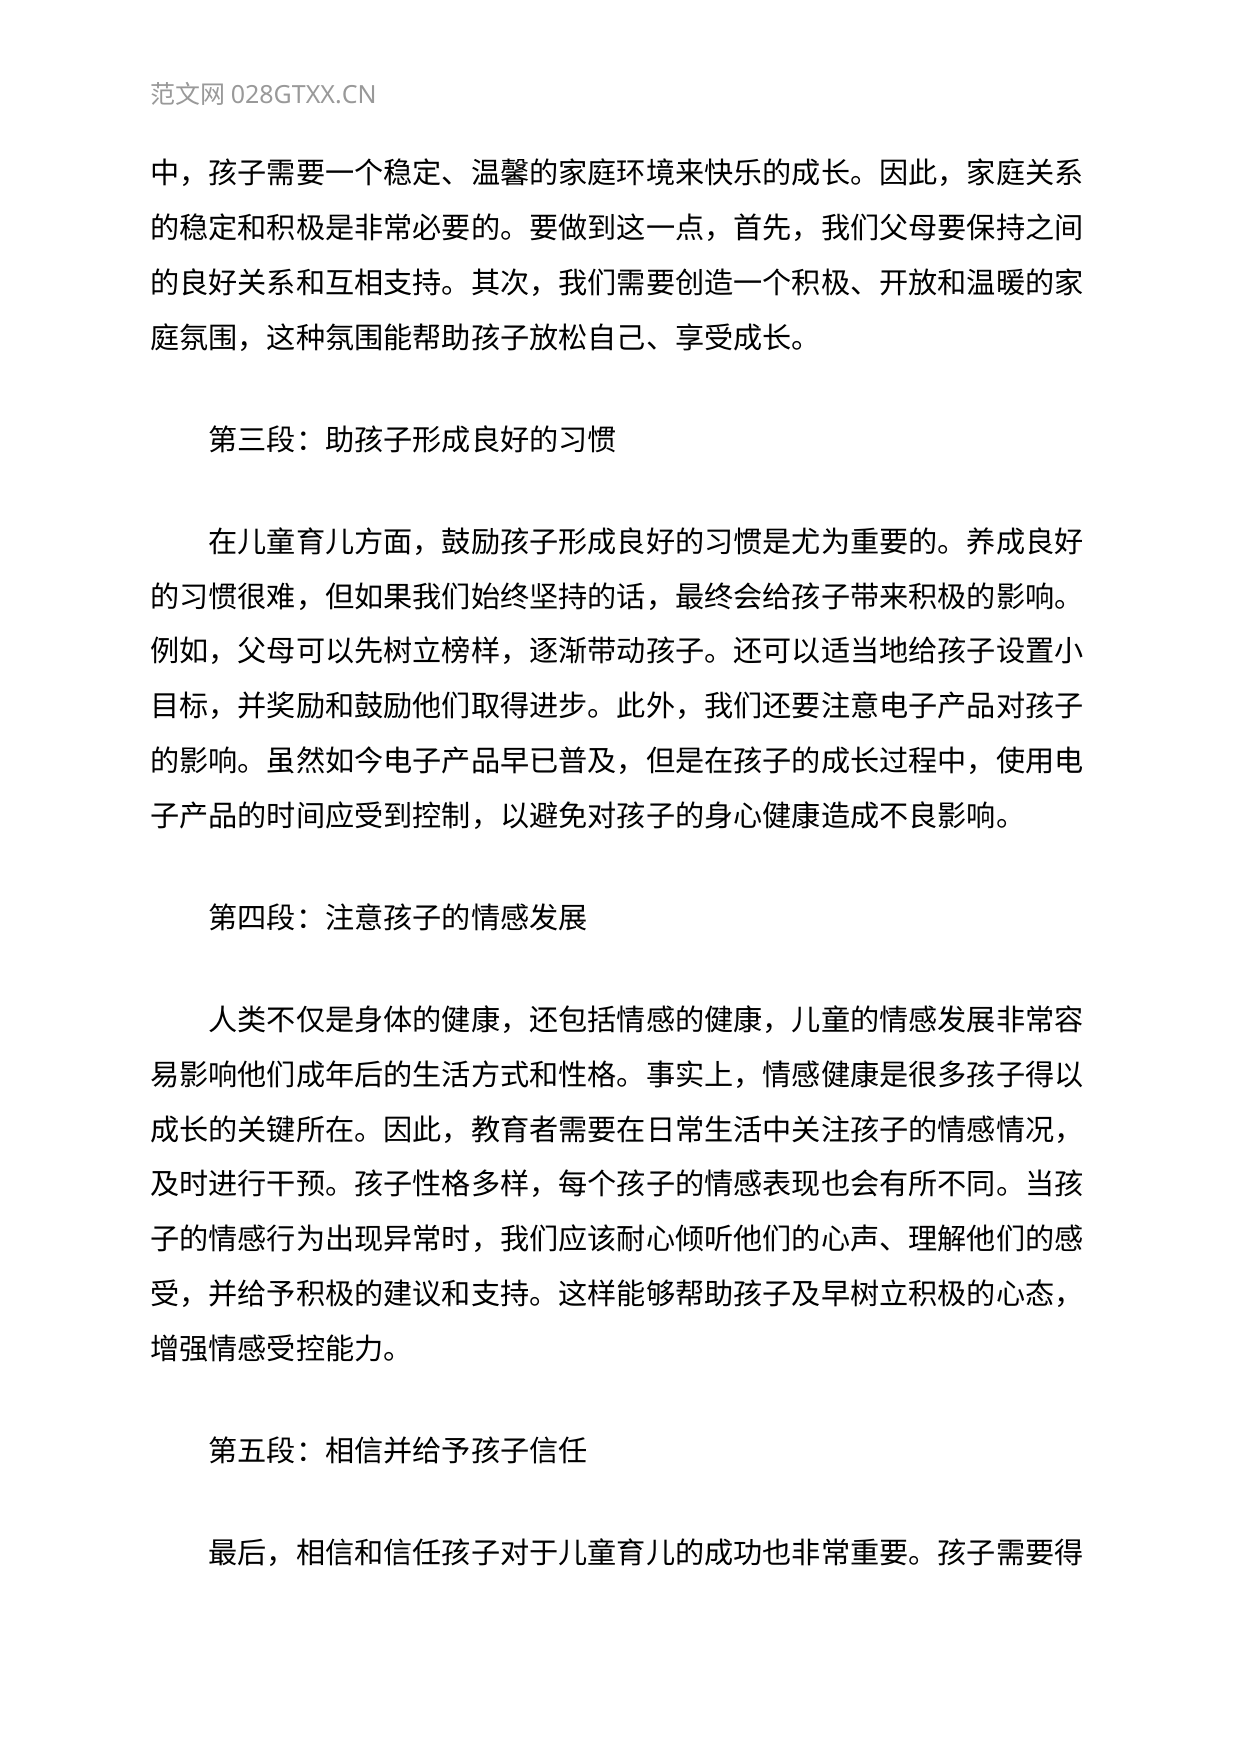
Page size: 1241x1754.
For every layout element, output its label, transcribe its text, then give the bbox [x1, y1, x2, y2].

text 第四段：注意孩子的情感发展 [150, 894, 1090, 937]
text 在儿童育儿方面，鼓励孩子形成良好的习惯是尤为重要的。养成良好的习惯很难，但如果我们始终坚持的话，最终会给孩子带来积极的影响。例如，父母可以先树立榜样，逐渐带动孩子。还可以适当地给孩子设置小目标，并奖励和鼓励他们取得进步。此外，我们还要注意电子产品对孩子的影响。虽然如今电子产品早已普及，但是在孩子的成长过程中，使用电子产品的时间应受到控制，以避免对孩子的身心健康造成不良影响。 [150, 518, 1090, 835]
text 第三段：助孩子形成良好的习惯 [150, 416, 1090, 459]
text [150, 150, 1090, 357]
text 人类不仅是身体的健康，还包括情感的健康，儿童的情感发展非常容易影响他们成年后的生活方式和性格。事实上，情感健康是很多孩子得以成长的关键所在。因此，教育者需要在日常生活中关注孩子的情感情况，及时进行干预。孩子性格多样，每个孩子的情感表现也会有所不同。当孩子的情感行为出现异常时，我们应该耐心倾听他们的心声、理解他们的感受，并给予积极的建议和支持。这样能够帮助孩子及早树立积极的心态，增强情感受控能力。 [150, 996, 1090, 1368]
text 第五段：相信并给予孩子信任 [150, 1427, 1090, 1470]
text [150, 1529, 1090, 1571]
